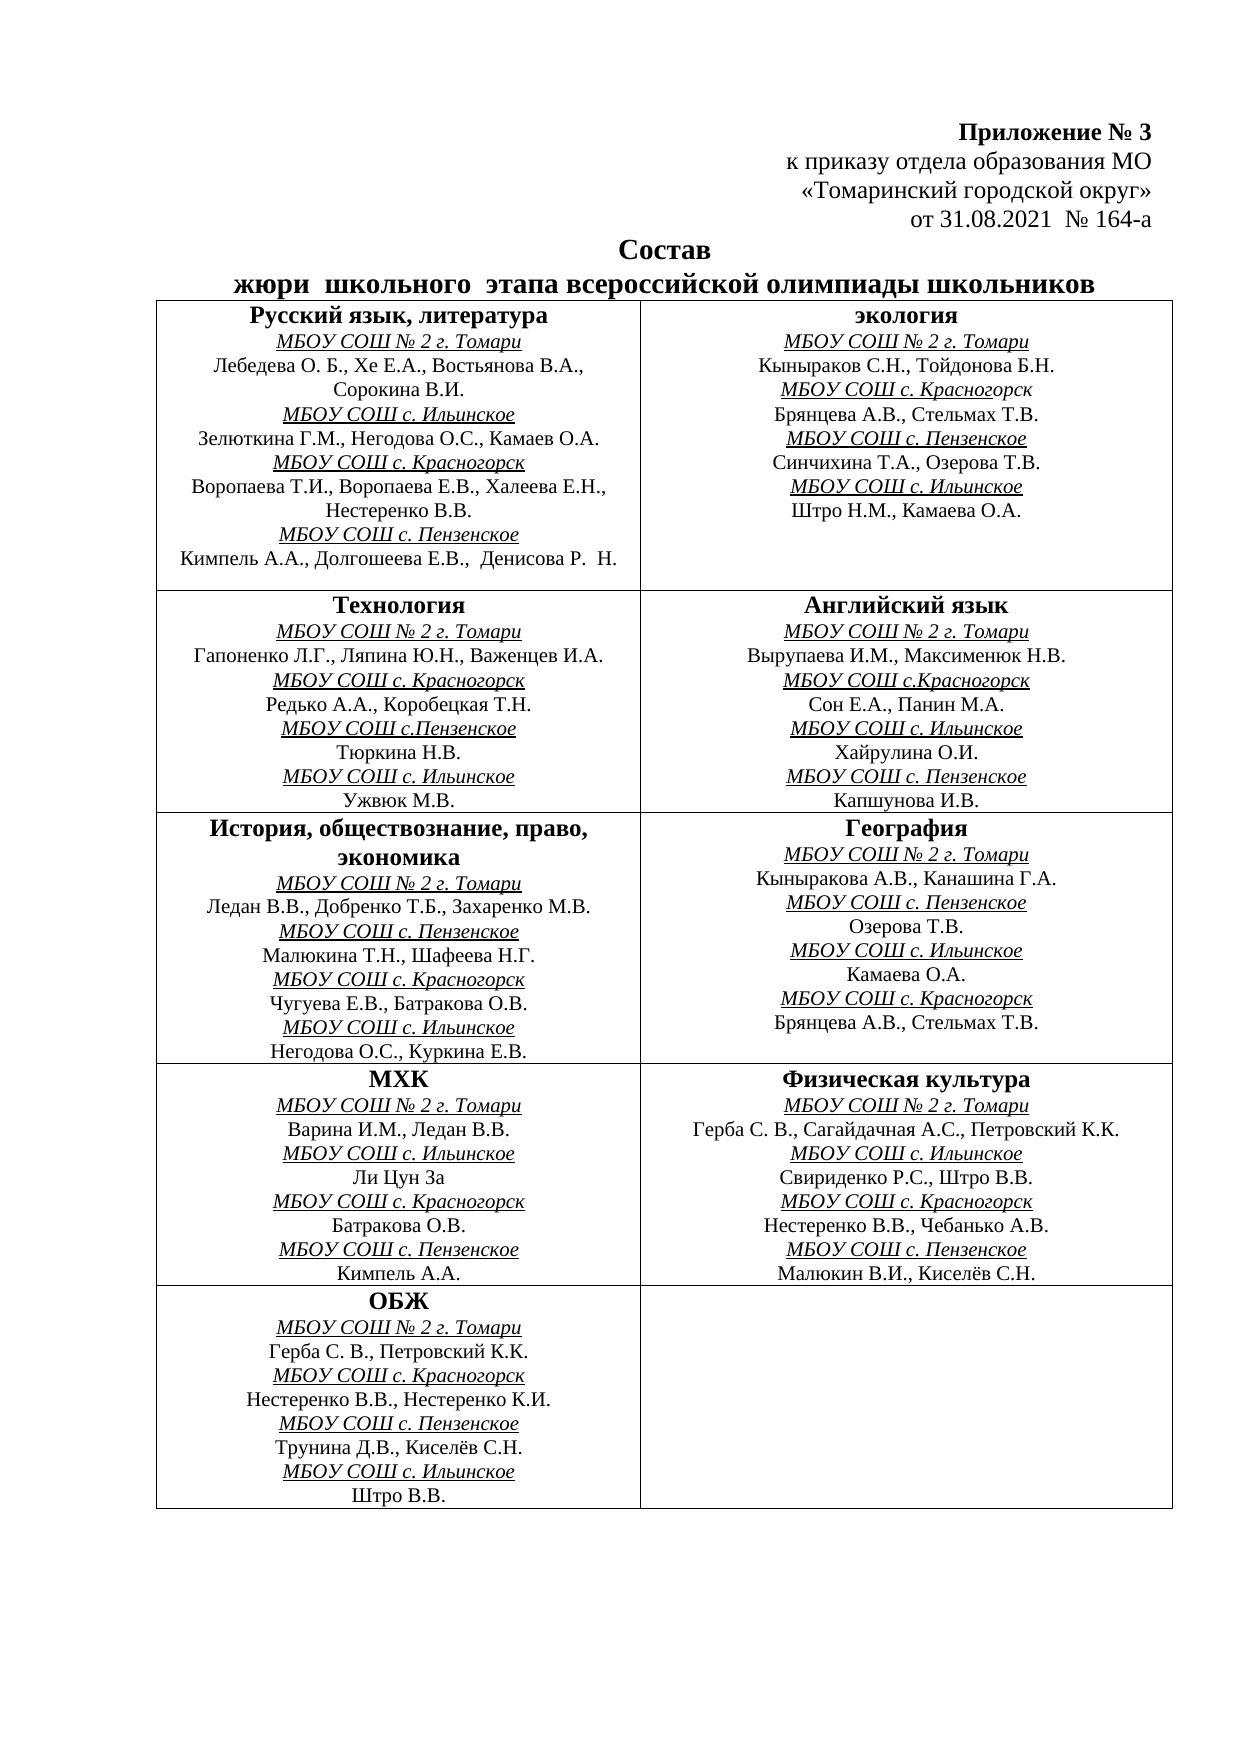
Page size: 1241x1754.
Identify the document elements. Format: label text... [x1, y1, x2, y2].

table_cell [641, 1286, 1172, 1507]
text жюри школьного этапа всероссийской олимпиады школьников [177, 266, 1152, 299]
text Приложение № 3 [738, 117, 1152, 146]
table_header экология МБОУ СОШ № 2 г. Томари Кыныраков С.Н., Тойдонова Б.Н. МБОУ СОШ с. Красногорск Брянцева А.В., Стельмах Т.В. МБОУ СОШ с. Пензенское Синчихина Т.А., Озерова Т.В. МБОУ СОШ с. Ильинское Штро Н.М., Камаева О.А. [641, 301, 1172, 589]
table_cell МХК МБОУ СОШ № . Томари Варина И.М., Ледан В.В. МБОУ СОШ с. Ильинское Ли Цун За МБОУ СОШ с. Красногорск Батракова О.В. МБОУ СОШ с. Пензенское Кимпель А.А. [157, 1064, 640, 1285]
table_cell Физическая культура МБОУ СОШ № 2 г. Томари Герба С. В., Сагайдачная А.С., Петровский К.К. МБОУ СОШ с. Ильинское Свириденко Р.С., Штро В.В. МБОУ СОШ с. Красногорск Нестеренко В.В., Чебанько А.В. МБОУ СОШ с. Пензенское Малюкин В.И., Киселёв С.Н. [641, 1064, 1172, 1285]
table_cell ОБЖ МБОУ СОШ № 2 г. Томари Герба С. В., Петровский К.К. МБОУ СОШ с. Красногорск Нестеренко В.В., Нестеренко К.И. МБОУ СОШ с. Пензенское Трунина Д.В., Киселёв С.Н. МБОУ СОШ с. Ильинское Штро В.В. [157, 1286, 640, 1507]
table_cell География МБОУ СОШ № . Томари Кыныракова А.В., Канашина Г.А. МБОУ СОШ с. Пензенское Озерова Т.В. МБОУ СОШ с. Ильинское Камаева О.А. МБОУ СОШ с. Красногорск Брянцева А.В., Стельмах Т.В. [641, 813, 1172, 1063]
table_cell История, обществознание, право, экономика МБОУ СОШ № . Томари Ледан В.В., Добренко Т.Б., Захаренко М.В. МБОУ СОШ с. Пензенское Малюкина Т.Н., Шафеева Н.Г. МБОУ СОШ с. Красногорск Чугуева Е.В., Батракова О.В. МБОУ СОШ с. Ильинское Негодова О.С., Куркина Е.В. [157, 813, 640, 1063]
table_cell Английский язык МБОУ СОШ № . Томари Вырупаева И.М., Максименюк Н.В. МБОУ СОШ с.Красногорск Сон Е.А., Панин М.А. МБОУ СОШ с. Ильинское Хайрулина О.И. МБОУ СОШ с. Пензенское Капшунова И.В. [641, 591, 1172, 812]
table_header Русский язык, литература МБОУ СОШ № . Томари Лебедева О. Б., Хе Е.А., Востьянова В.А., Сорокина В.И. МБОУ СОШ с. Ильинское Зелюткина Г.М., Негодова О.С., Камаев О.А. МБОУ СОШ с. Красногорск Воропаева Т.И., Воропаева Е.В., Халеева Е.Н., Нестеренко В.В. МБОУ СОШ с. Пензенское Кимпель А.А., Долгошеева Е.В., Денисова Р. Н. [157, 301, 640, 589]
text Состав [177, 232, 1152, 266]
text от 31.08.2021 № 164-а [738, 204, 1152, 232]
text к приказу отдела образования МО «Томаринский городской округ» [738, 146, 1152, 204]
table_cell Технология МБОУ СОШ № . Томари Гапоненко Л.Г., Ляпина Ю.Н., Важенцев И.А. МБОУ СОШ с. Красногорск Редько А.А., Коробецкая Т.Н. МБОУ СОШ с.Пензенское Тюркина Н.В. МБОУ СОШ с. Ильинское Ужвюк М.В. [157, 591, 640, 812]
